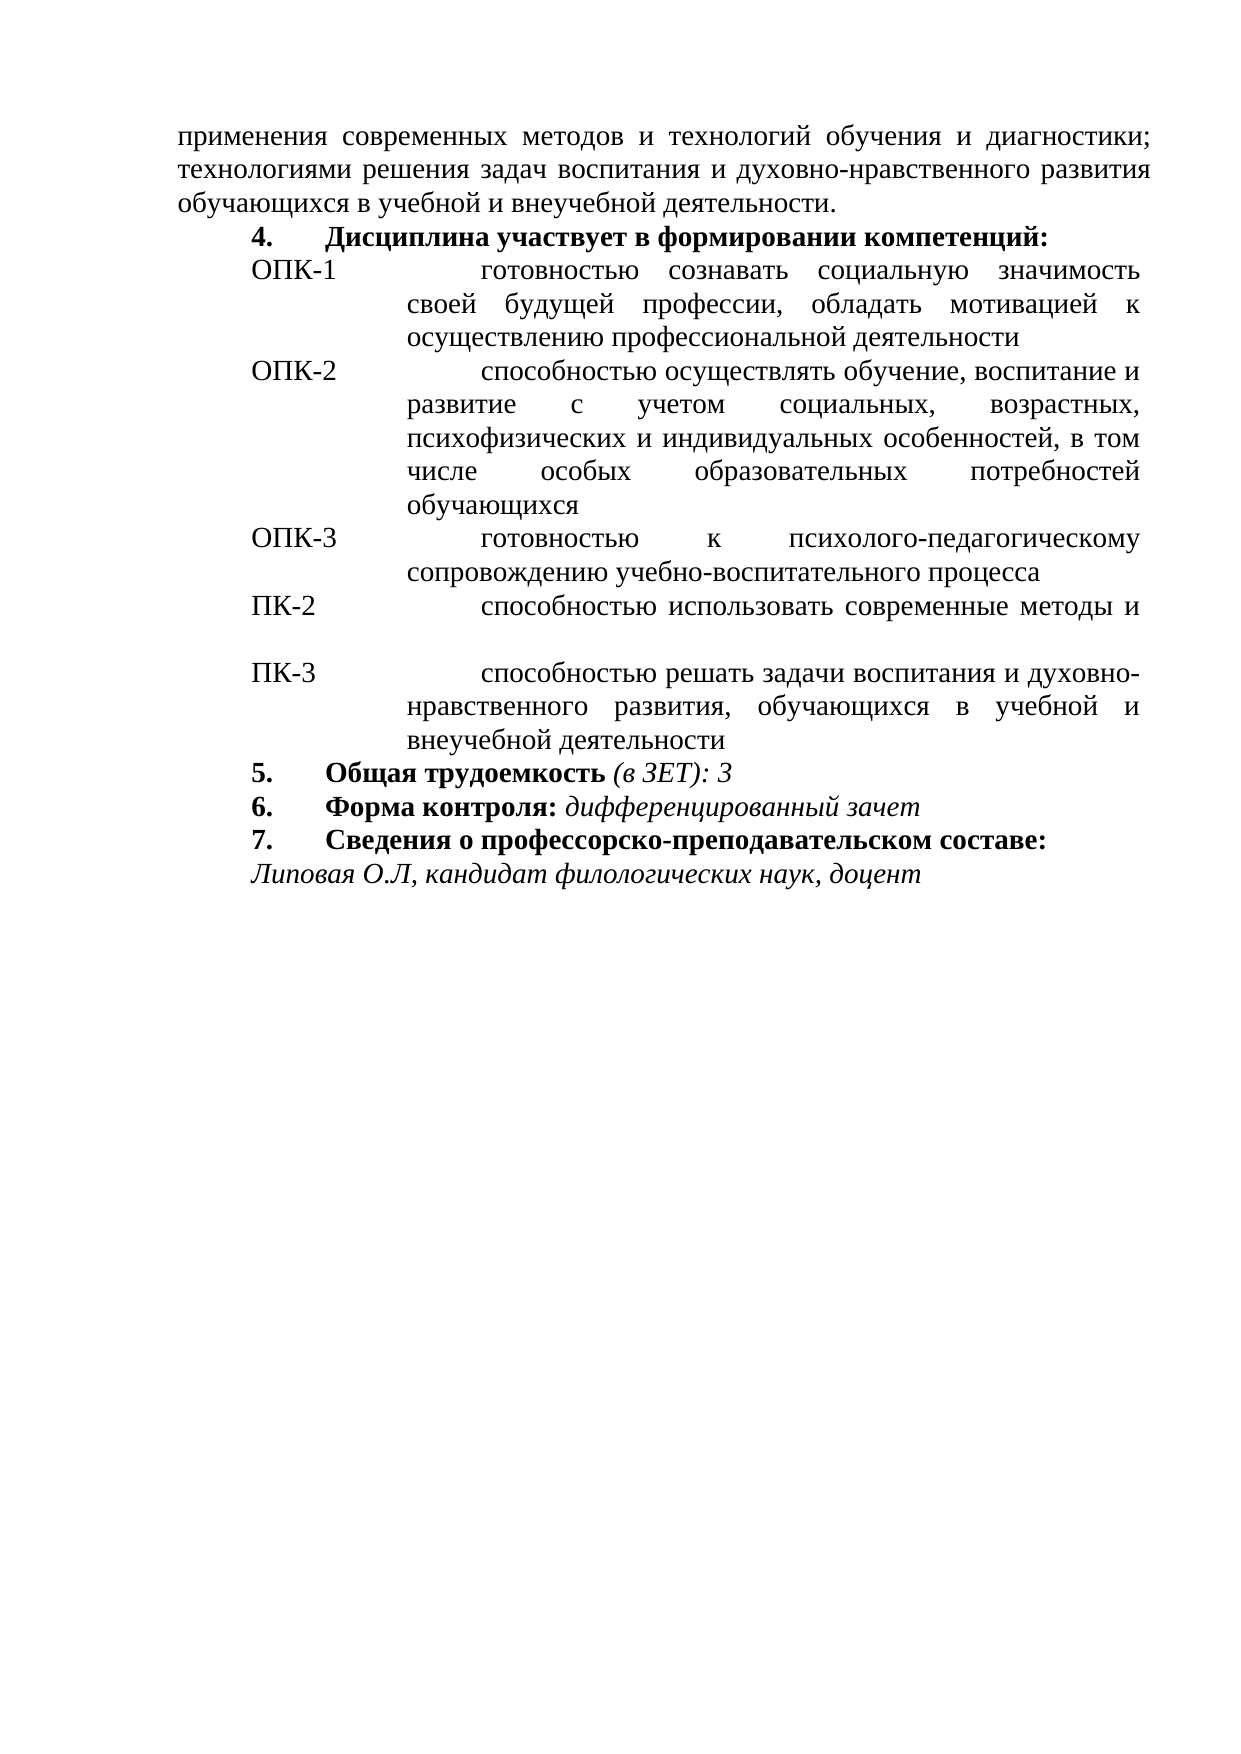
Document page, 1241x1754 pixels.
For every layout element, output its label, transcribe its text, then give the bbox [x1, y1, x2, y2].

list Форма контроля: дифференцированный зачет [177, 789, 1152, 822]
list Дисциплина участвует в формировании компетенций: [177, 219, 1152, 252]
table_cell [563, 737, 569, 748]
list Сведения о профессорско-преподавательском составе: [177, 822, 1152, 856]
text Липовая О.Л, кандидат филологических наук, доцент [177, 856, 1152, 889]
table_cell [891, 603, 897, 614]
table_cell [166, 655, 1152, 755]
list Общая трудоемкость (в ЗЕТ): 3 [177, 755, 1152, 789]
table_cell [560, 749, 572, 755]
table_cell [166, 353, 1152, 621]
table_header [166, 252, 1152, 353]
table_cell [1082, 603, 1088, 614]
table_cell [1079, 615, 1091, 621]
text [177, 118, 1152, 219]
